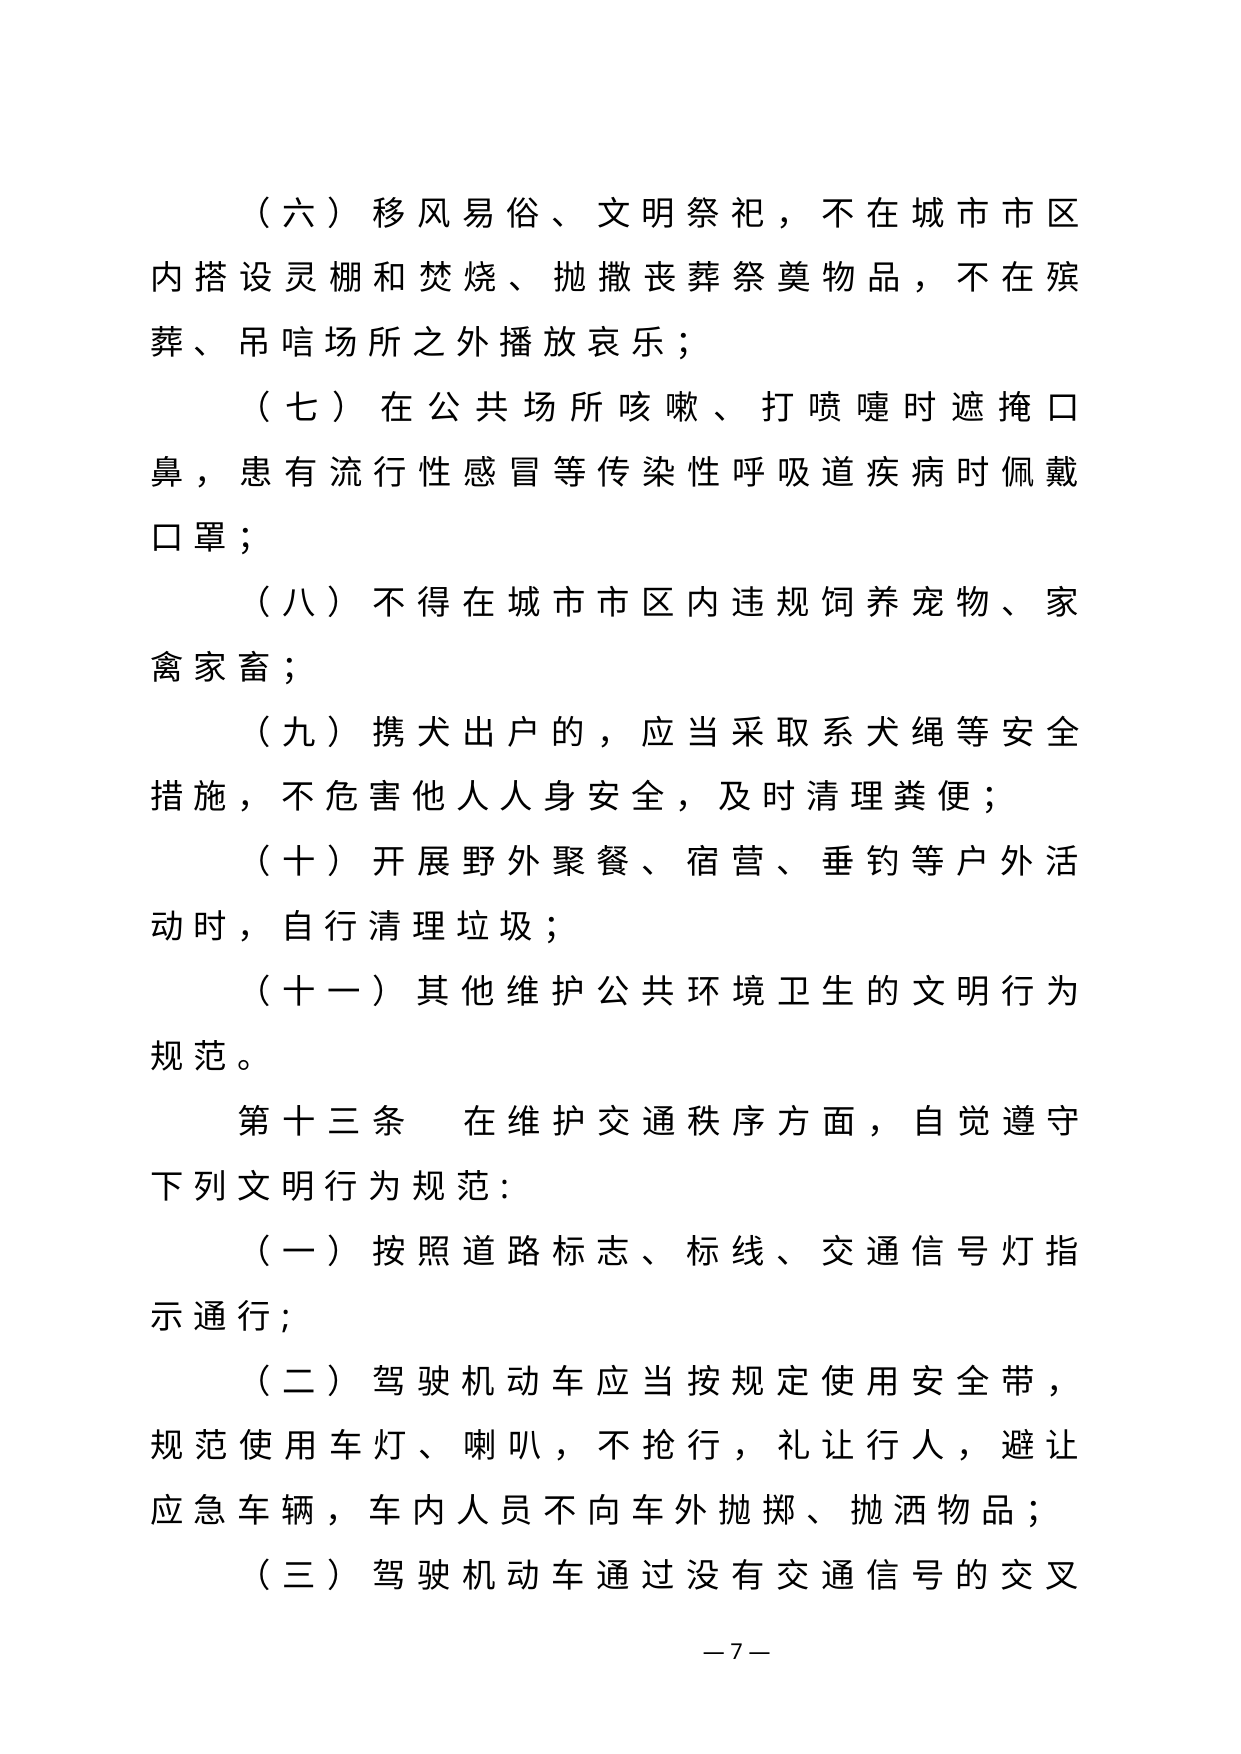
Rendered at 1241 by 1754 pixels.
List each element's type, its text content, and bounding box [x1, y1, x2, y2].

text （一）按照道路标志、标线、交通信号灯指示通行; [150, 1216, 1090, 1346]
text （九）携犬出户的，应当采取系犬绳等安全措施，不危害他人人身安全，及时清理粪便； [150, 697, 1090, 827]
text （八）不得在城市市区内违规饲养宠物、家禽家畜； [150, 567, 1090, 697]
text （七）在公共场所咳嗽、打喷嚏时遮掩口鼻，患有流行性感冒等传染性呼吸道疾病时佩戴口罩； [150, 373, 1090, 567]
text （二）驾驶机动车应当按规定使用安全带，规范使用车灯、喇叭，不抢行，礼让行人，避让应急车辆，车内人员不向车外抛掷、抛洒物品； [150, 1346, 1090, 1541]
text （十一）其他维护公共环境卫生的文明行为规范。 [150, 957, 1090, 1086]
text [150, 1541, 1090, 1606]
text 第十三条 在维护交通秩序方面，自觉遵守下列文明行为规范: [150, 1086, 1090, 1216]
text （十）开展野外聚餐、宿营、垂钓等户外活动时，自行清理垃圾； [150, 827, 1090, 957]
text （六）移风易俗、文明祭祀，不在城市市区内搭设灵棚和焚烧、抛撒丧葬祭奠物品，不在殡葬、吊唁场所之外播放哀乐； [150, 178, 1090, 373]
